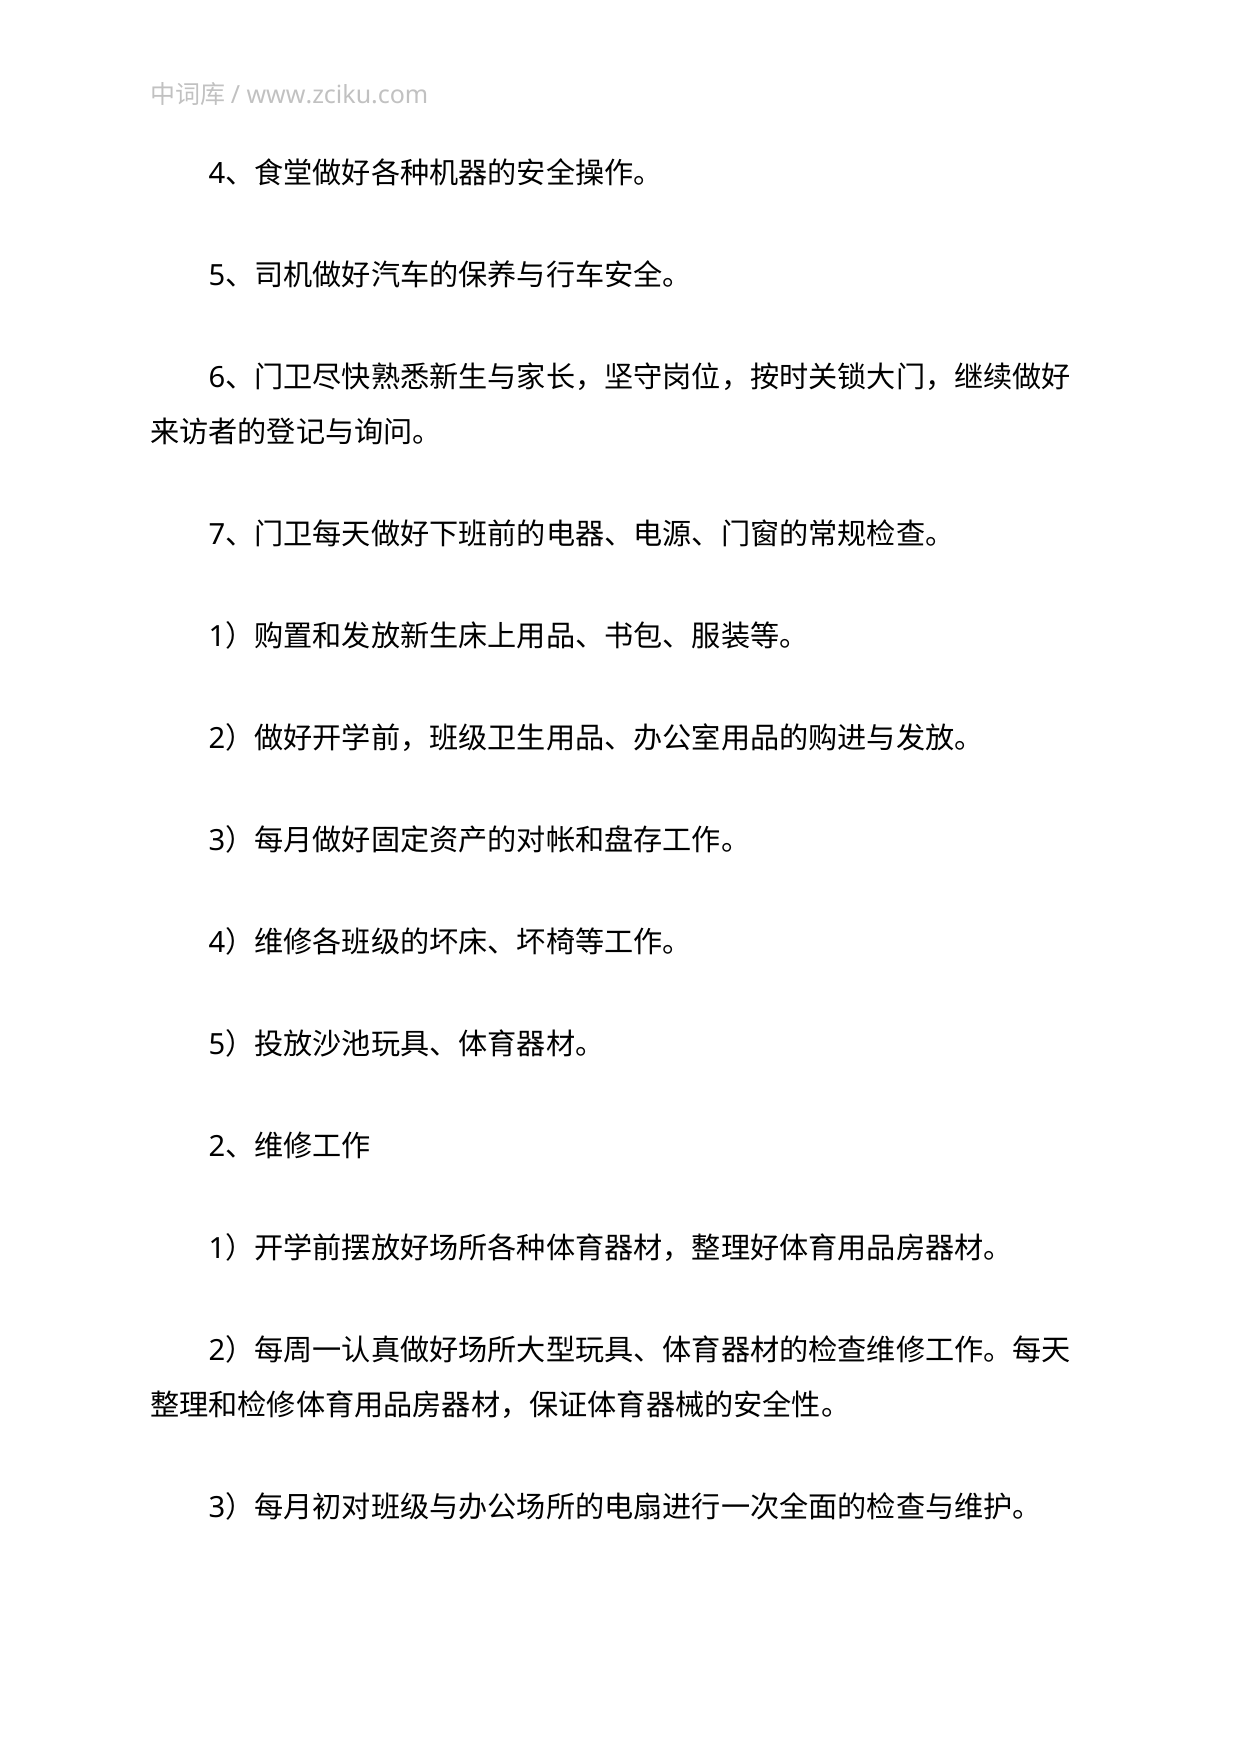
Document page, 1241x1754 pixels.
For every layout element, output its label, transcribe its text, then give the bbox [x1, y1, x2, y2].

text 3）每月做好固定资产的对帐和盘存工作。 [150, 817, 1090, 859]
text 7、门卫每天做好下班前的电器、电源、门窗的常规检查。 [150, 511, 1090, 553]
text 2）做好开学前，班级卫生用品、办公室用品的购进与发放。 [150, 715, 1090, 757]
text 1）开学前摆放好场所各种体育器材，整理好体育用品房器材。 [150, 1224, 1090, 1267]
text 2、维修工作 [150, 1123, 1090, 1165]
text 6、门卫尽快熟悉新生与家长，坚守岗位，按时关锁大门，继续做好来访者的登记与询问。 [150, 354, 1090, 451]
text 2）每周一认真做好场所大型玩具、体育器材的检查维修工作。每天整理和检修体育用品房器材，保证体育器械的安全性。 [150, 1327, 1090, 1424]
text 1）购置和发放新生床上用品、书包、服装等。 [150, 613, 1090, 655]
text 5）投放沙池玩具、体育器材。 [150, 1021, 1090, 1063]
text 3）每月初对班级与办公场所的电扇进行一次全面的检查与维护。 [150, 1483, 1090, 1526]
text 4）维修各班级的坏床、坏椅等工作。 [150, 919, 1090, 961]
text 4、食堂做好各种机器的安全操作。 [150, 150, 1090, 192]
text 5、司机做好汽车的保养与行车安全。 [150, 252, 1090, 294]
